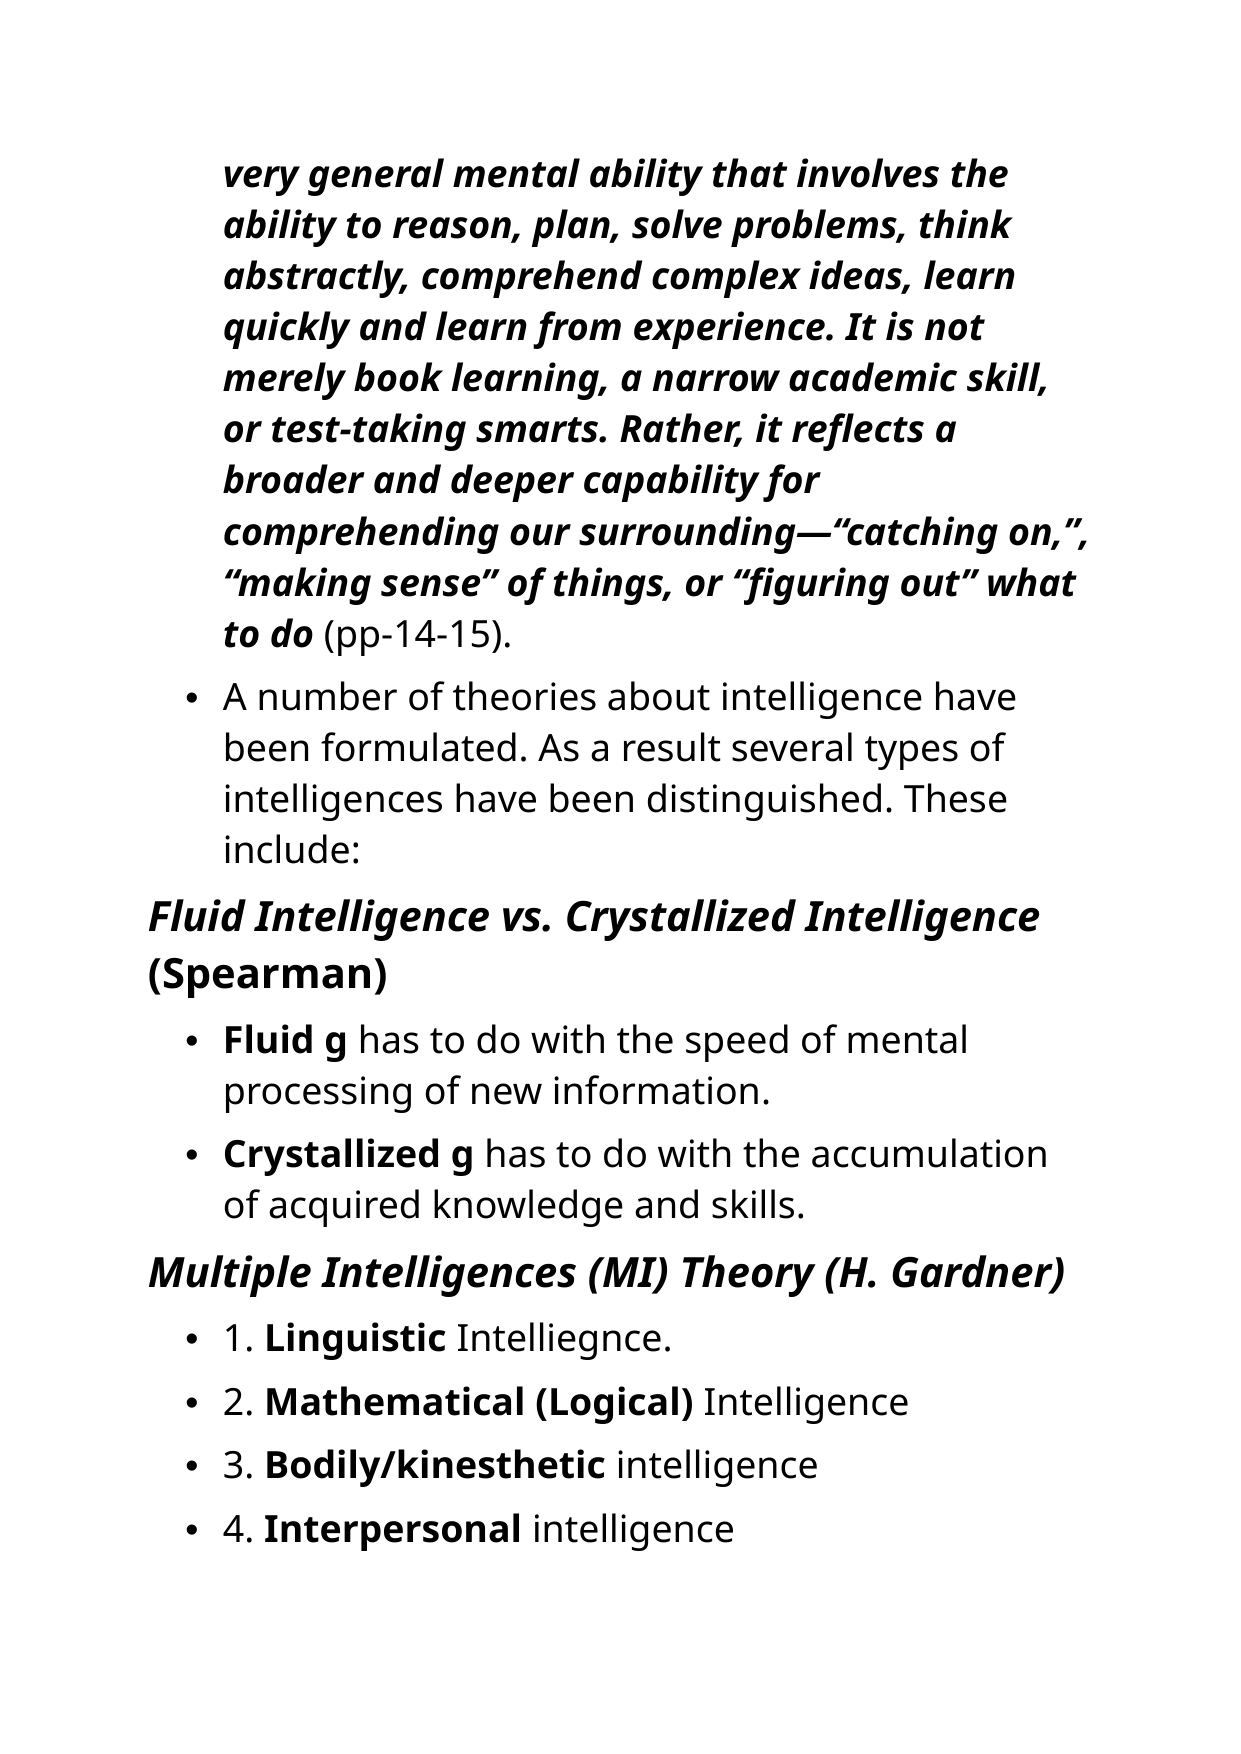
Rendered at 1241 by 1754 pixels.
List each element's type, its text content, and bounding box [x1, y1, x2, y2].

text Multiple Intelligences (MI) Theory (H. Gardner) [148, 1242, 1093, 1299]
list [185, 148, 1093, 658]
list Crystallized g has to do with the accumulation of acquired knowledge and skills. [185, 1128, 1093, 1230]
list 2. Mathematical (Logical) Intelligence [185, 1375, 1093, 1426]
list 4. Interpersonal intelligence [185, 1502, 1093, 1553]
list A number of theories about intelligence have been formulated. As a result several types of intelligences have been distinguished. These include: [185, 671, 1093, 875]
list 3. Bodily/kinesthetic intelligence [185, 1439, 1093, 1490]
text Fluid Intelligence vs. Crystallized Intelligence (Spearman) [148, 887, 1093, 1001]
list 1. Linguistic Intelliegnce. [185, 1312, 1093, 1363]
list Fluid g has to do with the speed of mental processing of new information. [185, 1013, 1093, 1115]
